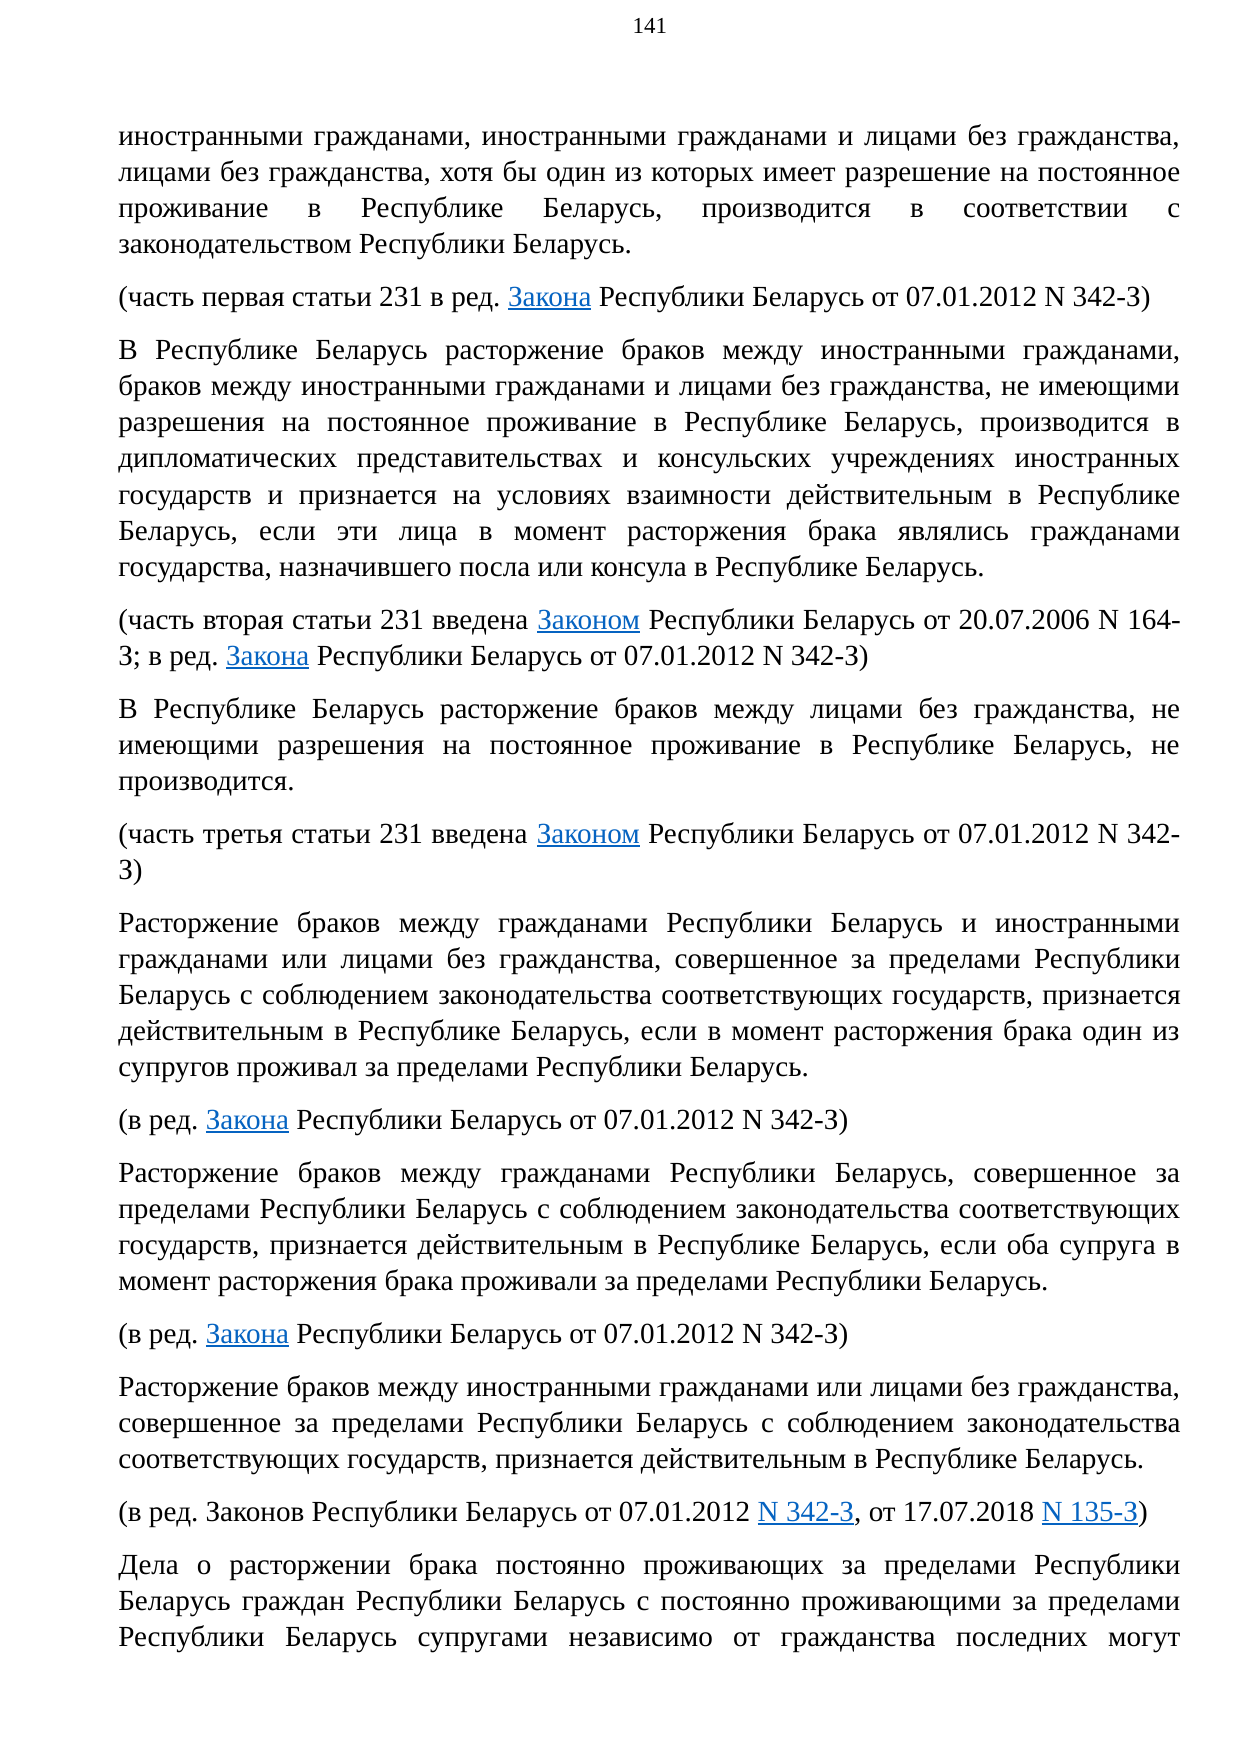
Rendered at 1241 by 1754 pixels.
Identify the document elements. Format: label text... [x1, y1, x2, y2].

text (часть третья статьи 231 введена Законом Республики Беларусь от 07.01.2012 N 342-З) [118, 816, 1181, 886]
text Расторжение браков между иностранными гражданами или лицами без гражданства, совершенное за пределами Республики Беларусь с соблюдением законодательства соответствующих государств, признается действительным в Республике Беларусь. [118, 1369, 1181, 1475]
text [118, 1547, 1181, 1653]
text В Республике Беларусь расторжение браков между иностранными гражданами, браков между иностранными гражданами и лицами без гражданства, не имеющими разрешения на постоянное проживание в Республике Беларусь, производится в дипломатических представительствах и консульских учреждениях иностранных государств и признается на условиях взаимности действительным в Республике Беларусь, если эти лица в момент расторжения брака являлись гражданами государства, назначившего посла или консула в Республике Беларусь. [118, 332, 1181, 583]
text (в ред. Закона Республики Беларусь от 07.01.2012 N 342-З) [118, 1102, 1181, 1136]
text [118, 118, 1181, 260]
text Расторжение браков между гражданами Республики Беларусь, совершенное за пределами Республики Беларусь с соблюдением законодательства соответствующих государств, признается действительным в Республике Беларусь, если оба супруга в момент расторжения брака проживали за пределами Республики Беларусь. [118, 1155, 1181, 1297]
text (в ред. Закона Республики Беларусь от 07.01.2012 N 342-З) [118, 1316, 1181, 1350]
text (часть вторая статьи 231 введена Законом Республики Беларусь от 20.07.2006 N 164-З; в ред. Закона Республики Беларусь от 07.01.2012 N 342-З) [118, 602, 1181, 672]
text (часть первая статьи 231 в ред. Закона Республики Беларусь от 07.01.2012 N 342-З) [118, 279, 1181, 313]
text Расторжение браков между гражданами Республики Беларусь и иностранными гражданами или лицами без гражданства, совершенное за пределами Республики Беларусь с соблюдением законодательства соответствующих государств, признается действительным в Республике Беларусь, если в момент расторжения брака один из супругов проживал за пределами Республики Беларусь. [118, 905, 1181, 1083]
text (в ред. Законов Республики Беларусь от 07.01.2012 N 342-З, от 17.07.2018 N 135-З) [118, 1494, 1181, 1528]
text В Республике Беларусь расторжение браков между лицами без гражданства, не имеющими разрешения на постоянное проживание в Республике Беларусь, не производится. [118, 691, 1181, 797]
